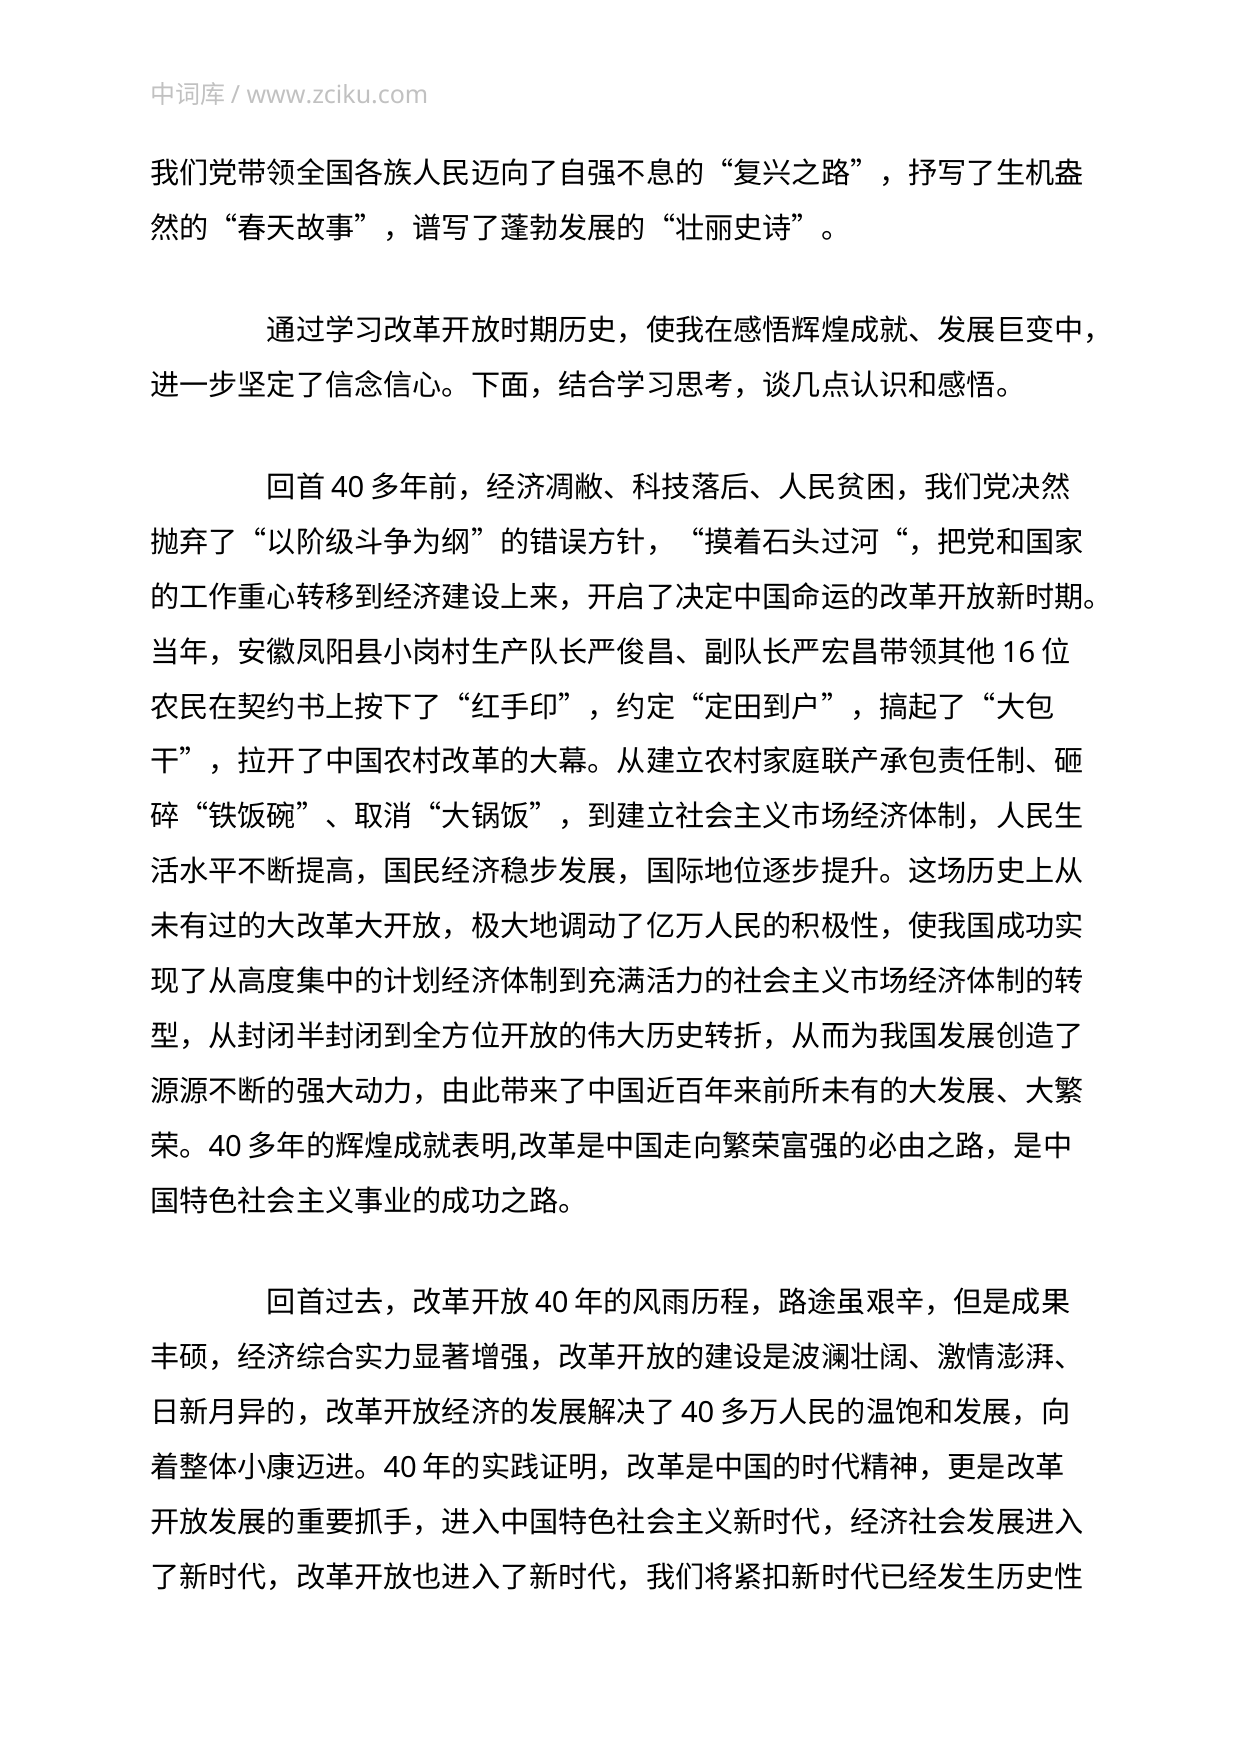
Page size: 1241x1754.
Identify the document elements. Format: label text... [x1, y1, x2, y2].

text 通过学习改革开放时期历史，使我在感悟辉煌成就、发展巨变中，进一步坚定了信念信心。下面，结合学习思考，谈几点认识和感悟。 [150, 307, 1090, 404]
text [150, 1279, 1090, 1596]
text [150, 150, 1090, 247]
text 回首40多年前，经济凋敝、科技落后、人民贫困，我们党决然抛弃了“以阶级斗争为纲”的错误方针，“摸着石头过河“，把党和国家的工作重心转移到经济建设上来，开启了决定中国命运的改革开放新时期。当年，安徽凤阳县小岗村生产队长严俊昌、副队长严宏昌带领其他16位农民在契约书上按下了“红手印”，约定“定田到户”，搞起了“大包干”，拉开了中国农村改革的大幕。从建立农村家庭联产承包责任制、砸碎“铁饭碗”、取消“大锅饭”，到建立社会主义市场经济体制，人民生活水平不断提高，国民经济稳步发展，国际地位逐步提升。这场历史上从未有过的大改革大开放，极大地调动了亿万人民的积极性，使我国成功实现了从高度集中的计划经济体制到充满活力的社会主义市场经济体制的转型，从封闭半封闭到全方位开放的伟大历史转折，从而为我国发展创造了源源不断的强大动力，由此带来了中国近百年来前所未有的大发展、大繁荣。40多年的辉煌成就表明,改革是中国走向繁荣富强的必由之路，是中国特色社会主义事业的成功之路。 [150, 463, 1090, 1219]
